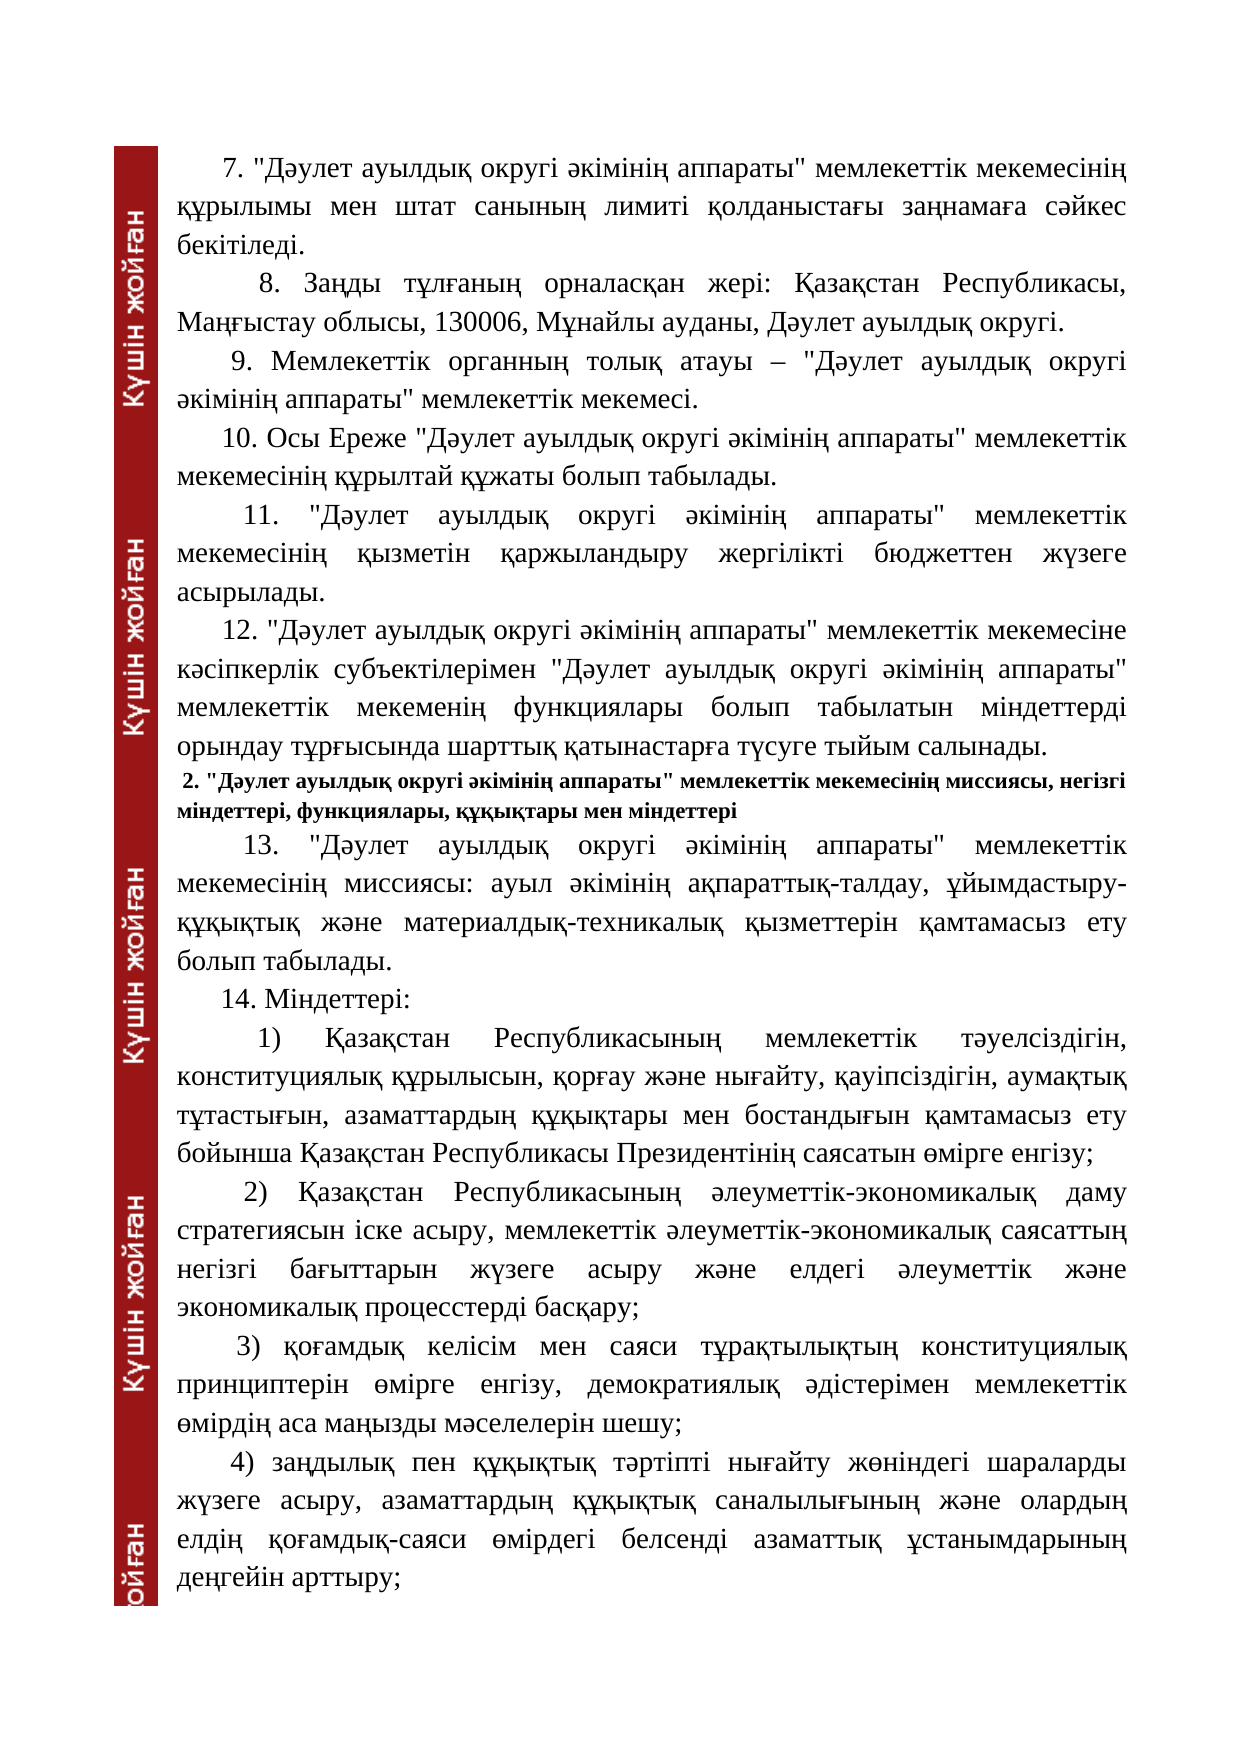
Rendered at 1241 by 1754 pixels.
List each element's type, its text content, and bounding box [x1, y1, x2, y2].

picture [114, 762, 158, 767]
text 9. Мемлекеттік органның толық атауы – "Дәулет ауылдық округі әкімінің аппараты" мемлекеттік мекемесі. [112, 343, 1128, 415]
text 14. Міндеттері: [112, 981, 1128, 1015]
text 8. Заңды тұлғаның орналасқан жері: Қазақстан Республикасы, Маңғыстау облысы, 130006, Мұнайлы ауданы, Дәулет ауылдық округі. [112, 266, 1128, 338]
text 3) қоғамдық келісім мен саяси тұрақтылықтың конституциялық принциптерін өмірге енгізу, демократиялық әдістерімен мемлекеттік өмірдің аса маңызды мәселелерін шешу; [112, 1328, 1128, 1439]
text 13. "Дәулет ауылдық округі әкімінің аппараты" мемлекеттік мекемесінің миссиясы: ауыл әкімінің ақпараттық-талдау, ұйымдастыру-құқықтық және материалдық-техникалық қызметтерін қамтамасыз ету болып табылады. [112, 827, 1128, 976]
text 7. "Дәулет ауылдық округі әкімінің аппараты" мемлекеттік мекемесінің құрылымы мен штат санының лимиті қолданыстағы заңнамаға сәйкес бекітіледі. [112, 150, 1128, 261]
picture [114, 261, 158, 266]
picture [114, 1593, 158, 1606]
picture [114, 338, 158, 343]
text 2) Қазақстан Республикасының әлеуметтік-экономикалық даму стратегиясын іске асыру, мемлекеттік әлеуметтік-экономикалық саясаттың негізгі бағыттарын жүзеге асыру және елдегі әлеуметтік және экономикалық процесстерді басқару; [112, 1174, 1128, 1323]
text 1) Қазақстан Республикасының мемлекеттік тәуелсіздігін, конституциялық құрылысын, қорғау және нығайту, қауіпсіздігін, аумақтық тұтастығын, азаматтардың құқықтары мен бостандығын қамтамасыз ету бойынша Қазақстан Республикасы Президентінің саясатын өмірге енгізу; [112, 1020, 1128, 1169]
picture [114, 607, 158, 612]
picture [114, 415, 158, 420]
text 12. "Дәулет ауылдық округі әкімінің аппараты" мемлекеттік мекемесіне кәсіпкерлік субъектілерімен "Дәулет ауылдық округі әкімінің аппараты" мемлекеттік мекеменің функциялары болып табылатын міндеттерді орындау тұрғысында шарттық қатынастарға түсуге тыйым салынады. [112, 612, 1128, 762]
picture [114, 976, 158, 981]
picture [114, 492, 158, 497]
text 2. "Дәулет ауылдық округі әкімінің аппараты" мемлекеттік мекемесінің миссиясы, негізгі міндеттері, функциялары, құқықтары мен мiндеттерi [112, 767, 1128, 823]
text 4) заңдылық пен құқықтық тәртіпті нығайту жөніндегі шараларды жүзеге асыру, азаматтардың құқықтық саналылығының және олардың елдің қоғамдық-саяси өмірдегі белсенді азаматтық ұстанымдарының деңгейін арттыру; [112, 1444, 1128, 1593]
picture [114, 1169, 158, 1174]
text 10. Осы Ереже "Дәулет ауылдық округі әкімінің аппараты" мемлекеттік мекемесінің құрылтай құжаты болып табылады. [112, 420, 1128, 492]
text 11. "Дәулет ауылдық округі әкімінің аппараты" мемлекеттік мекемесінің қызметін қаржыландыру жергілікті бюджеттен жүзеге асырылады. [112, 497, 1128, 607]
picture [114, 146, 158, 150]
picture [114, 1439, 158, 1444]
picture [114, 823, 158, 827]
picture [114, 1323, 158, 1328]
picture [114, 1015, 158, 1020]
